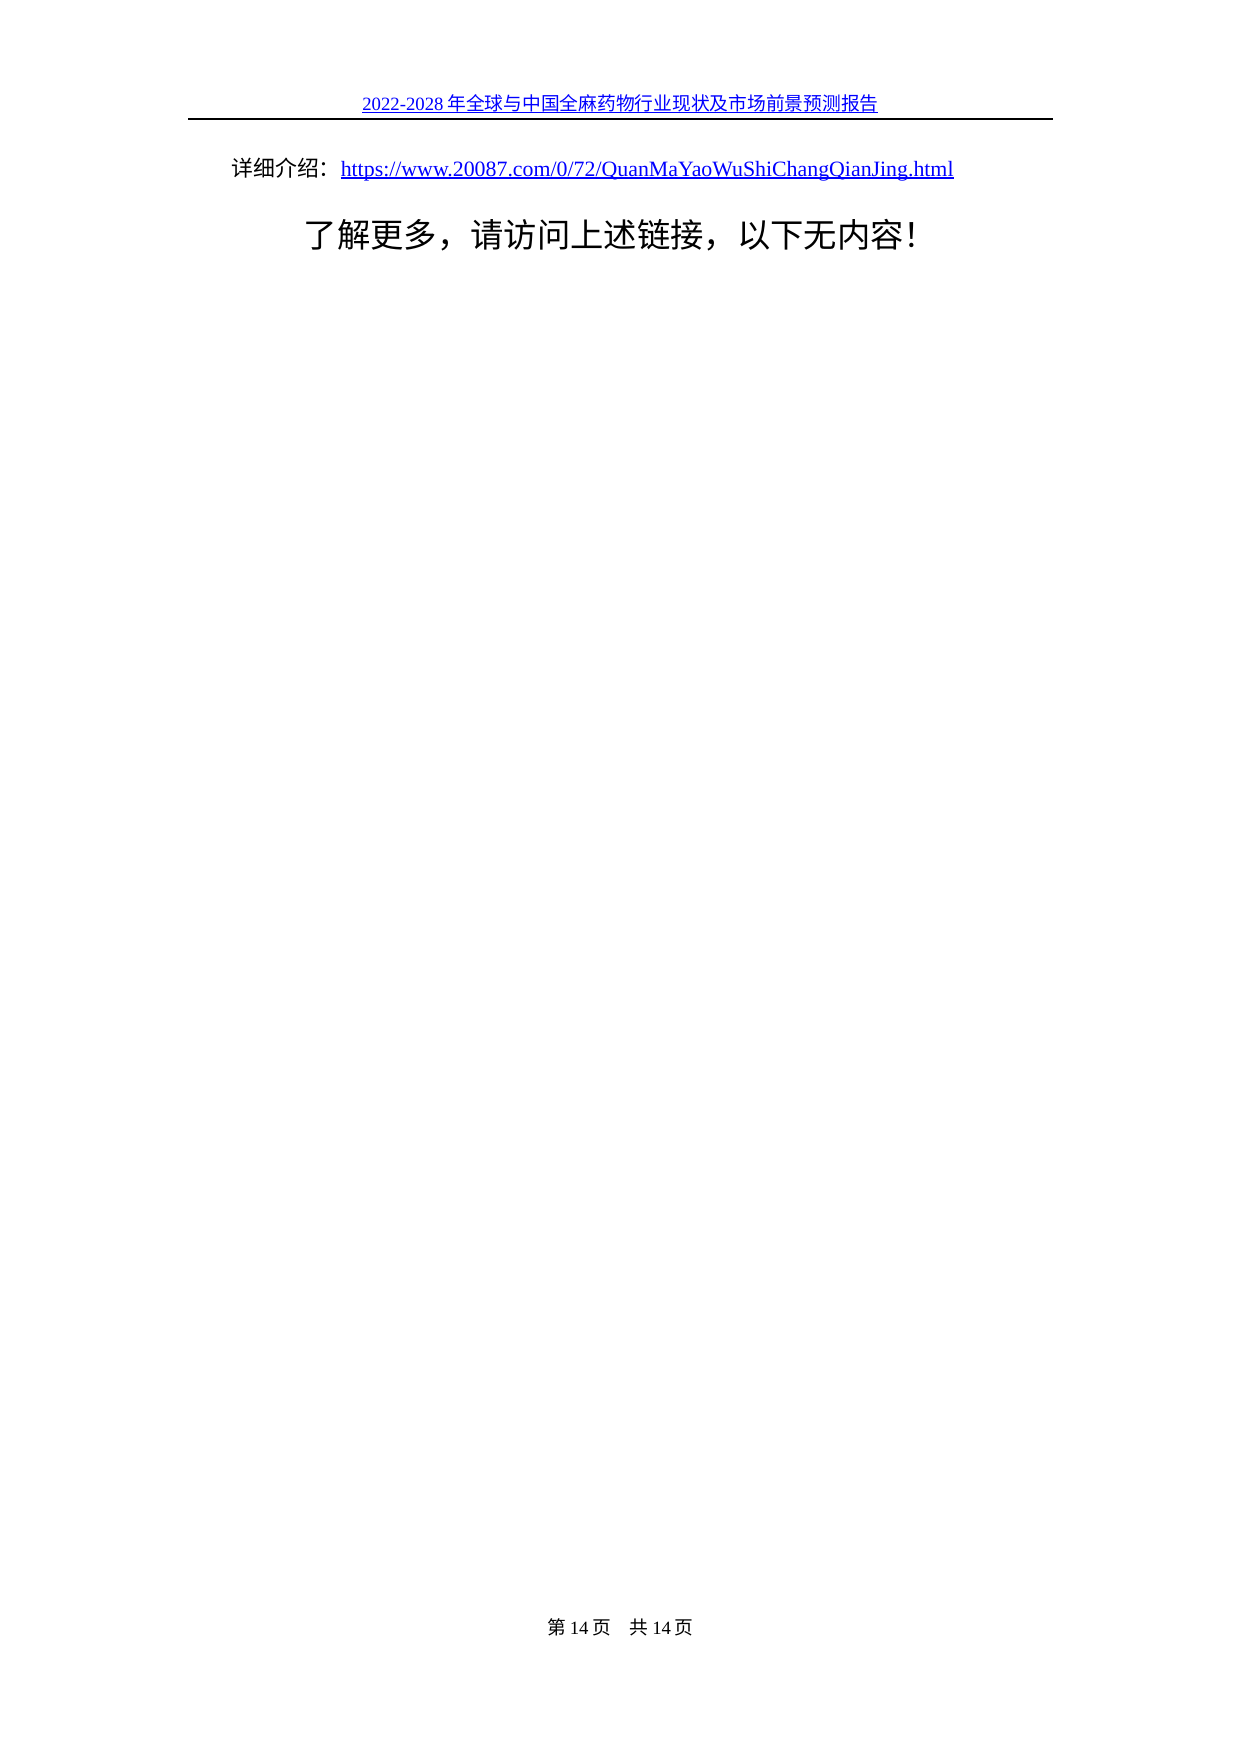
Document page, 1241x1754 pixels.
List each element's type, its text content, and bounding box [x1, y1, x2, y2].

title 了解更多，请访问上述链接，以下无内容！ [187, 200, 1053, 265]
text 详细介绍：https://www.20087.com/0/72/QuanMaYaoWuShiChangQianJing.html [187, 150, 1053, 183]
